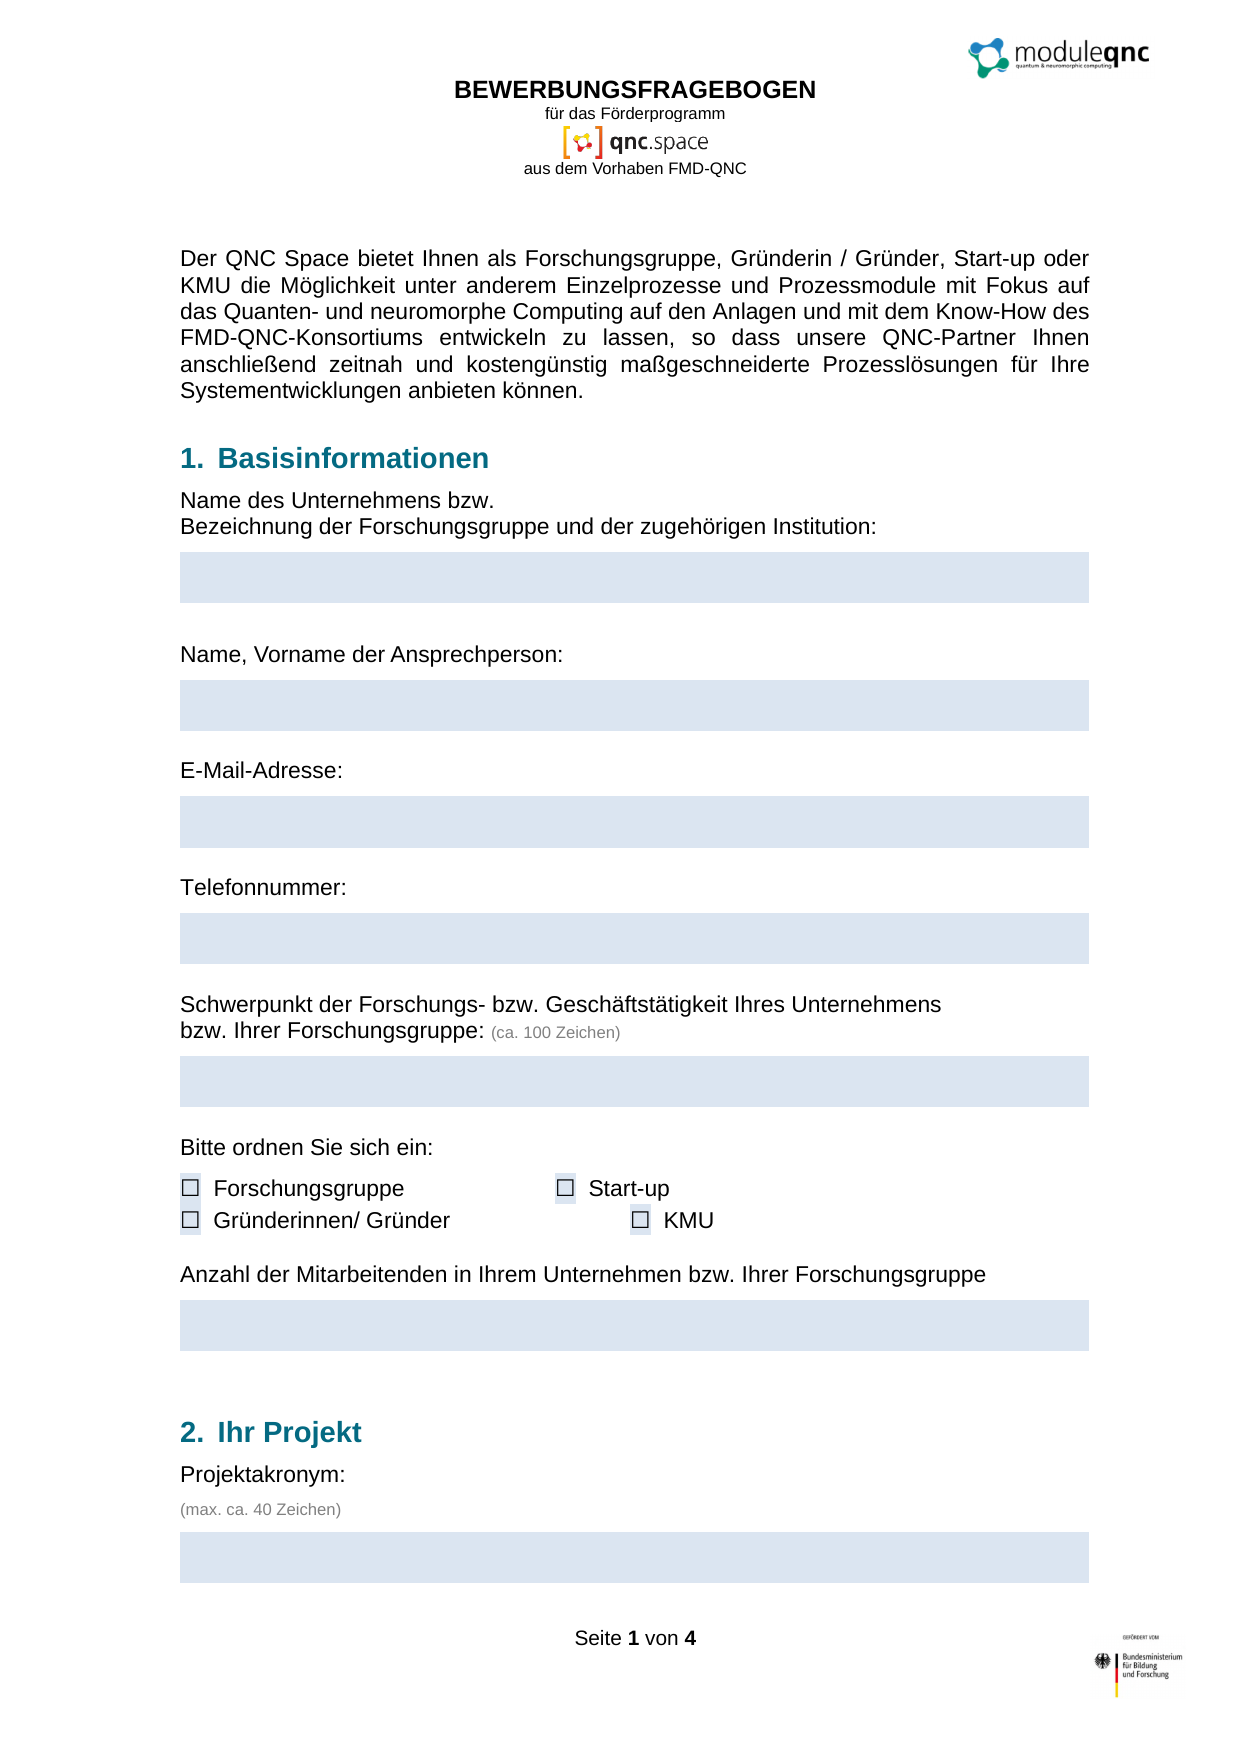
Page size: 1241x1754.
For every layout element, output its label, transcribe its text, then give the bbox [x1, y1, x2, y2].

table_header [180, 913, 1089, 964]
text Forschungsgruppe Start-up [180, 1172, 1090, 1204]
text Name des Unternehmens bzw. Bezeichnung der Forschungsgruppe und der zugehörigen Institution: [180, 487, 1090, 539]
table_header [180, 680, 1089, 731]
text E-Mail-Adresse: [180, 757, 1090, 784]
text Gründerinnen/ Gründer KMU [651, 1204, 1090, 1235]
text Schwerpunkt der Forschungs- bzw. Geschäftstätigkeit Ihres Unternehmens bzw. Ihrer Forschungsgruppe: (ca. 100 Zeichen) [180, 991, 1090, 1043]
text Telefonnummer: [180, 874, 1090, 900]
text Der QNC Space bietet Ihnen als Forschungsgruppe, Gründerin / Gründer, Start-up oder KMU die Möglichkeit unter anderem Einzelprozesse und Prozessmodule mit Fokus auf das Quanten- und neuromorphe Computing auf den Anlagen und mit dem Know-How des FMD-QNC-Konsortiums entwickeln zu lassen, so dass unsere QNC-Partner Ihnen anschließend zeitnah und kostengünstig maßgeschneiderte Prozesslösungen für Ihre Systementwicklungen anbieten können. [180, 245, 1090, 403]
picture [1090, 1634, 1187, 1699]
subtitle Basisinformationen [180, 441, 1090, 474]
table_header [180, 1532, 1089, 1583]
table_header [180, 1056, 1089, 1107]
picture [966, 36, 1155, 79]
subtitle Name, Vorname der Ansprechperson: [180, 641, 1090, 667]
picture [561, 122, 709, 159]
text Bitte ordnen Sie sich ein: [180, 1133, 1090, 1160]
table_header [180, 552, 1089, 603]
text Projektakronym: [180, 1461, 1090, 1488]
table_header [180, 796, 1089, 848]
text (max. ca. 40 Zeichen) [180, 1500, 1090, 1519]
subtitle Ihr Projekt [180, 1415, 1090, 1449]
text Anzahl der Mitarbeitenden in Ihrem Unternehmen bzw. Ihrer Forschungsgruppe [180, 1261, 1090, 1288]
table_header [180, 1300, 1089, 1351]
text Gründerinnen/ Gründer KMU [201, 1204, 630, 1235]
